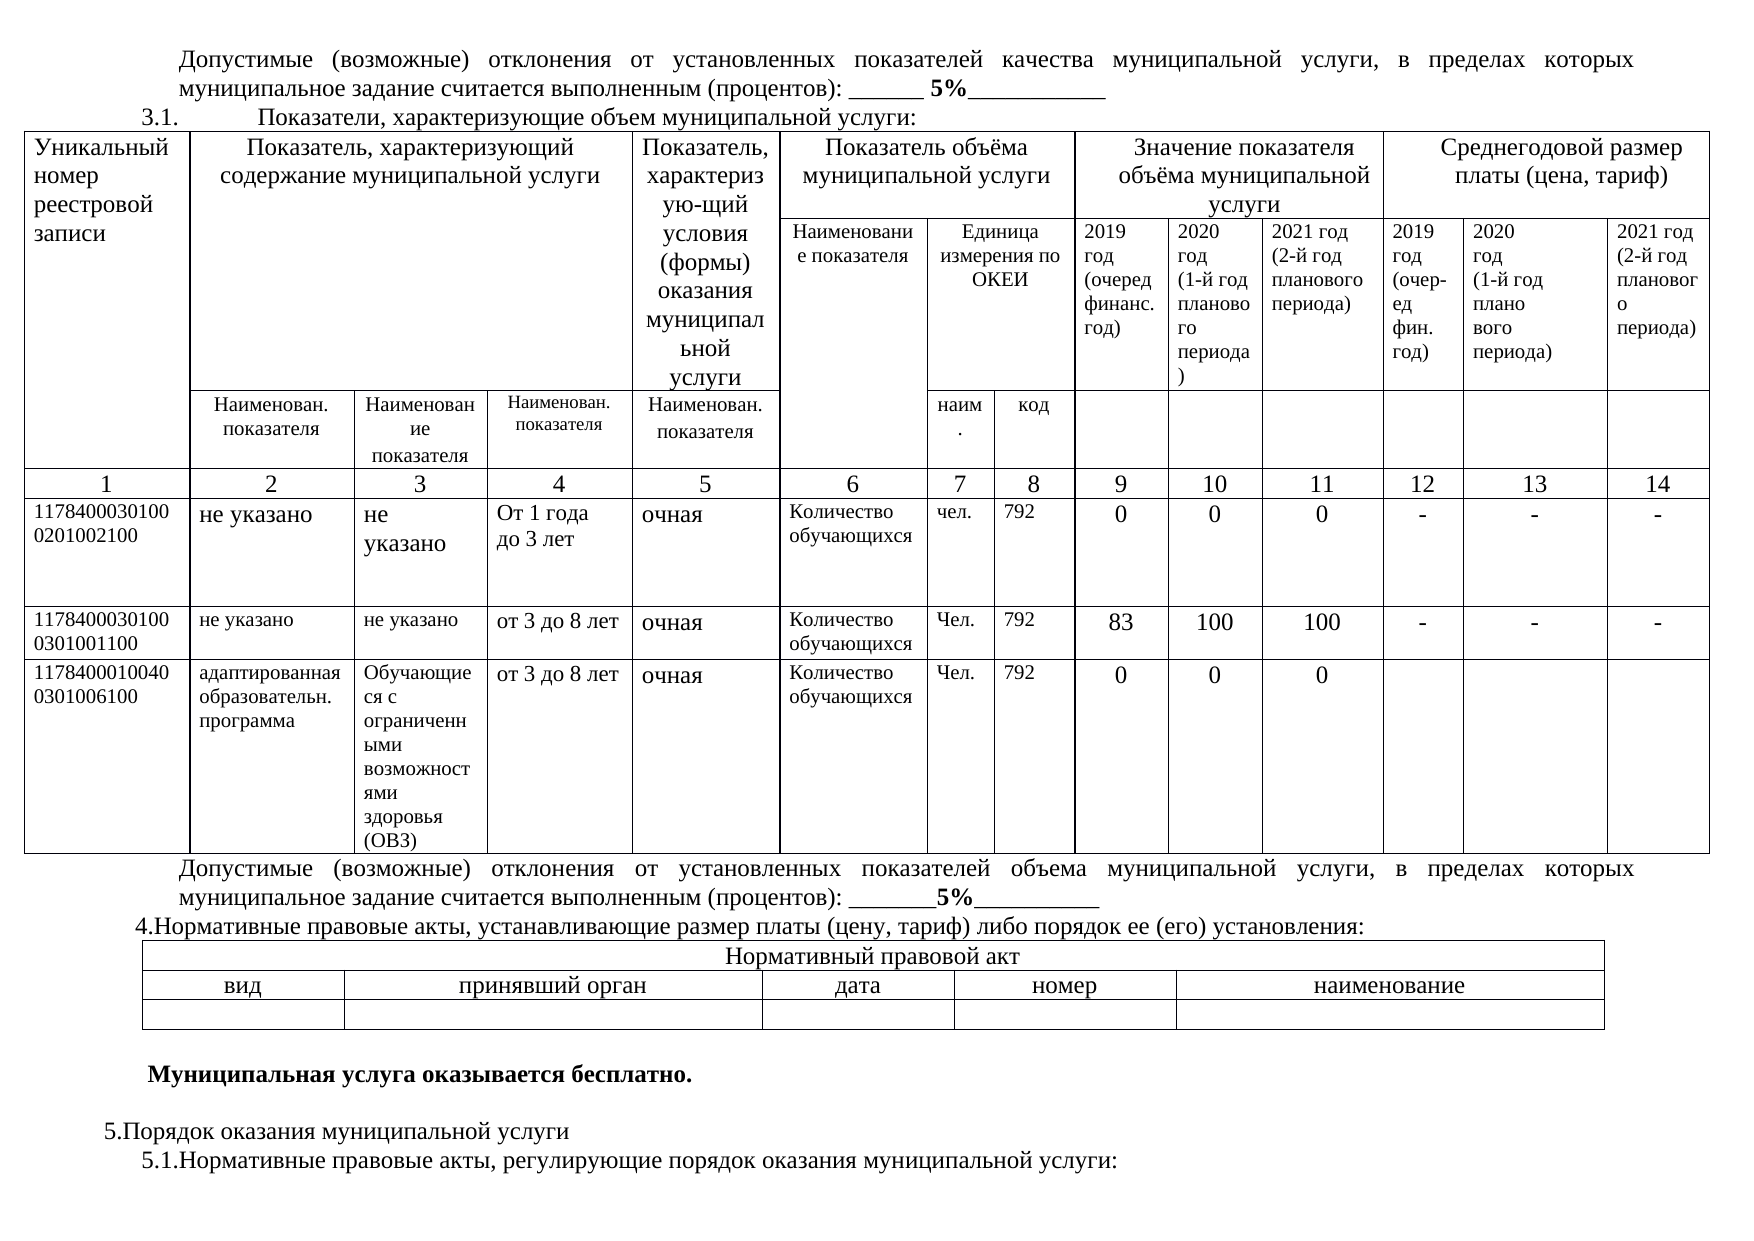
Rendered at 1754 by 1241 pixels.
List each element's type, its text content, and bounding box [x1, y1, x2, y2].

table_cell [1169, 391, 1262, 468]
table_header Среднегодовой размер платы (цена, тариф) [1384, 132, 1709, 218]
table_cell Обучающиеся с ограниченными возможностями здоровья (ОВЗ) [355, 660, 487, 852]
table_cell 3 [355, 469, 487, 498]
table_cell [1384, 660, 1463, 852]
table_header Уникальный номер реестровой записи [25, 132, 189, 468]
table_cell [1608, 660, 1709, 852]
table_cell Количество обучающихся [781, 499, 927, 606]
table_cell чел. [928, 499, 994, 606]
table_cell [763, 1000, 954, 1029]
table_cell 4 [488, 469, 632, 498]
table_cell Чел. [928, 607, 994, 659]
table_cell [1076, 391, 1168, 468]
table_cell [1464, 660, 1607, 852]
text 5.1.Нормативные правовые акты, регулирующие порядок оказания муниципальной услуги: [141, 1145, 1636, 1174]
table_cell [1177, 1000, 1604, 1029]
table_cell наименование [1177, 971, 1604, 999]
table_cell 11784000301000201002100 [25, 499, 189, 606]
table_cell [955, 1000, 1176, 1029]
table_cell 8 [995, 469, 1074, 498]
list Допустимые (возможные) отклонения от установленных показателей объема муниципальной услуги, в пределах которых муниципальное задание считается выполненным (процентов): _______5%__________ [178, 854, 1636, 911]
table_cell - [1464, 607, 1607, 659]
table_cell - [1464, 499, 1607, 606]
table_cell Наименован. показателя [191, 391, 354, 468]
table_cell Наименование показателя [781, 219, 927, 468]
table_cell вид [143, 971, 344, 999]
text 4.Нормативные правовые акты, устанавливающие размер платы (цену, тариф) либо порядок ее (его) установления: [103, 911, 1636, 940]
list Показатели, характеризующие объем муниципальной услуги: [141, 102, 1636, 131]
table_header Показатель, характеризующий содержание муниципальной услуги [191, 132, 632, 390]
table_cell Чел. [928, 660, 994, 852]
table_cell 0 [1169, 499, 1262, 606]
table_cell 0 [1169, 660, 1262, 852]
table_cell 5 [633, 469, 779, 498]
table_cell Единица измерения по ОКЕИ [928, 219, 1074, 390]
table_cell не указано [191, 499, 354, 606]
table_cell - [1384, 607, 1463, 659]
table_header Значение показателя объёма муниципальной услуги [1076, 132, 1383, 218]
list Муниципальная услуга оказывается бесплатно. [103, 1059, 1636, 1088]
table_cell [143, 1000, 344, 1029]
table_cell 83 [1076, 607, 1168, 659]
table_cell 0 [1263, 660, 1383, 852]
table_cell 2021 год (2-й год планового периода) [1608, 219, 1709, 390]
table_cell - [1384, 499, 1463, 606]
table_cell 1 [25, 469, 189, 498]
table_cell 2 [191, 469, 354, 498]
table_cell 792 [995, 607, 1074, 659]
table_cell 0 [1076, 499, 1168, 606]
table_cell Количество обучающихся [781, 660, 927, 852]
table_cell 792 [995, 499, 1074, 606]
table_cell очная [633, 607, 779, 659]
table_cell Наименование показателя [355, 391, 487, 468]
table_cell не указано [191, 607, 354, 659]
table_cell принявший орган [345, 971, 762, 999]
table_cell От 1 года до 3 лет [488, 499, 632, 606]
list Допустимые (возможные) отклонения от установленных показателей качества муниципальной услуги, в пределах которых муниципальное задание считается выполненным (процентов): ______ 5%___________ [178, 44, 1636, 102]
table_cell 2021 год (2-й год планового периода) [1263, 219, 1383, 390]
table_cell наим. [928, 391, 994, 468]
table_cell 100 [1263, 607, 1383, 659]
table_cell Количество обучающихся [781, 607, 927, 659]
table_cell не указано [355, 607, 487, 659]
table_cell 792 [995, 660, 1074, 852]
table_cell 7 [928, 469, 994, 498]
table_cell [1384, 391, 1463, 468]
table_cell [1263, 391, 1383, 468]
table_cell код [995, 391, 1074, 468]
table_cell дата [763, 971, 954, 999]
table_cell 10 [1169, 469, 1262, 498]
table_cell 11784000301000301001100 [25, 607, 189, 659]
text 5.Порядок оказания муниципальной услуги [103, 1116, 1636, 1145]
table_header Показатель, характеризую-щий условия (формы) оказания муниципальной услуги [633, 132, 779, 390]
table_cell номер [955, 971, 1176, 999]
table_cell 13 [1464, 469, 1607, 498]
table_cell [1464, 391, 1607, 468]
table_cell 0 [1076, 660, 1168, 852]
table_cell от 3 до 8 лет [488, 660, 632, 852]
table_cell 2020 год (1-й год планово го периода) [1169, 219, 1262, 390]
table_cell [345, 1000, 762, 1029]
table_cell 100 [1169, 607, 1262, 659]
table_cell - [1608, 607, 1709, 659]
table_cell 12 [1384, 469, 1463, 498]
table_cell 2020 год (1-й год плано вого периода) [1464, 219, 1607, 390]
table_header Показатель объёма муниципальной услуги [781, 132, 1074, 218]
table_cell 2019 год (очер- ед фин. год) [1384, 219, 1463, 390]
table_cell 14 [1608, 469, 1709, 498]
table_cell 0 [1263, 499, 1383, 606]
table_cell 6 [781, 469, 927, 498]
table_header Нормативный правовой акт [143, 941, 1604, 969]
table_cell Наименован. показателя [488, 391, 632, 468]
table_cell 2019 год (очеред финанс.год) [1076, 219, 1168, 390]
table_cell адаптированная образовательн. программа [191, 660, 354, 852]
table_cell очная [633, 660, 779, 852]
table_cell Наименован. показателя [633, 391, 779, 468]
table_cell 9 [1076, 469, 1168, 498]
table_cell от 3 до 8 лет [488, 607, 632, 659]
table_cell 11 [1263, 469, 1383, 498]
table_cell [1608, 391, 1709, 468]
table_cell очная [633, 499, 779, 606]
table_cell - [1608, 499, 1709, 606]
table_cell 11784000100400301006100 [25, 660, 189, 852]
table_cell не указано [355, 499, 487, 606]
